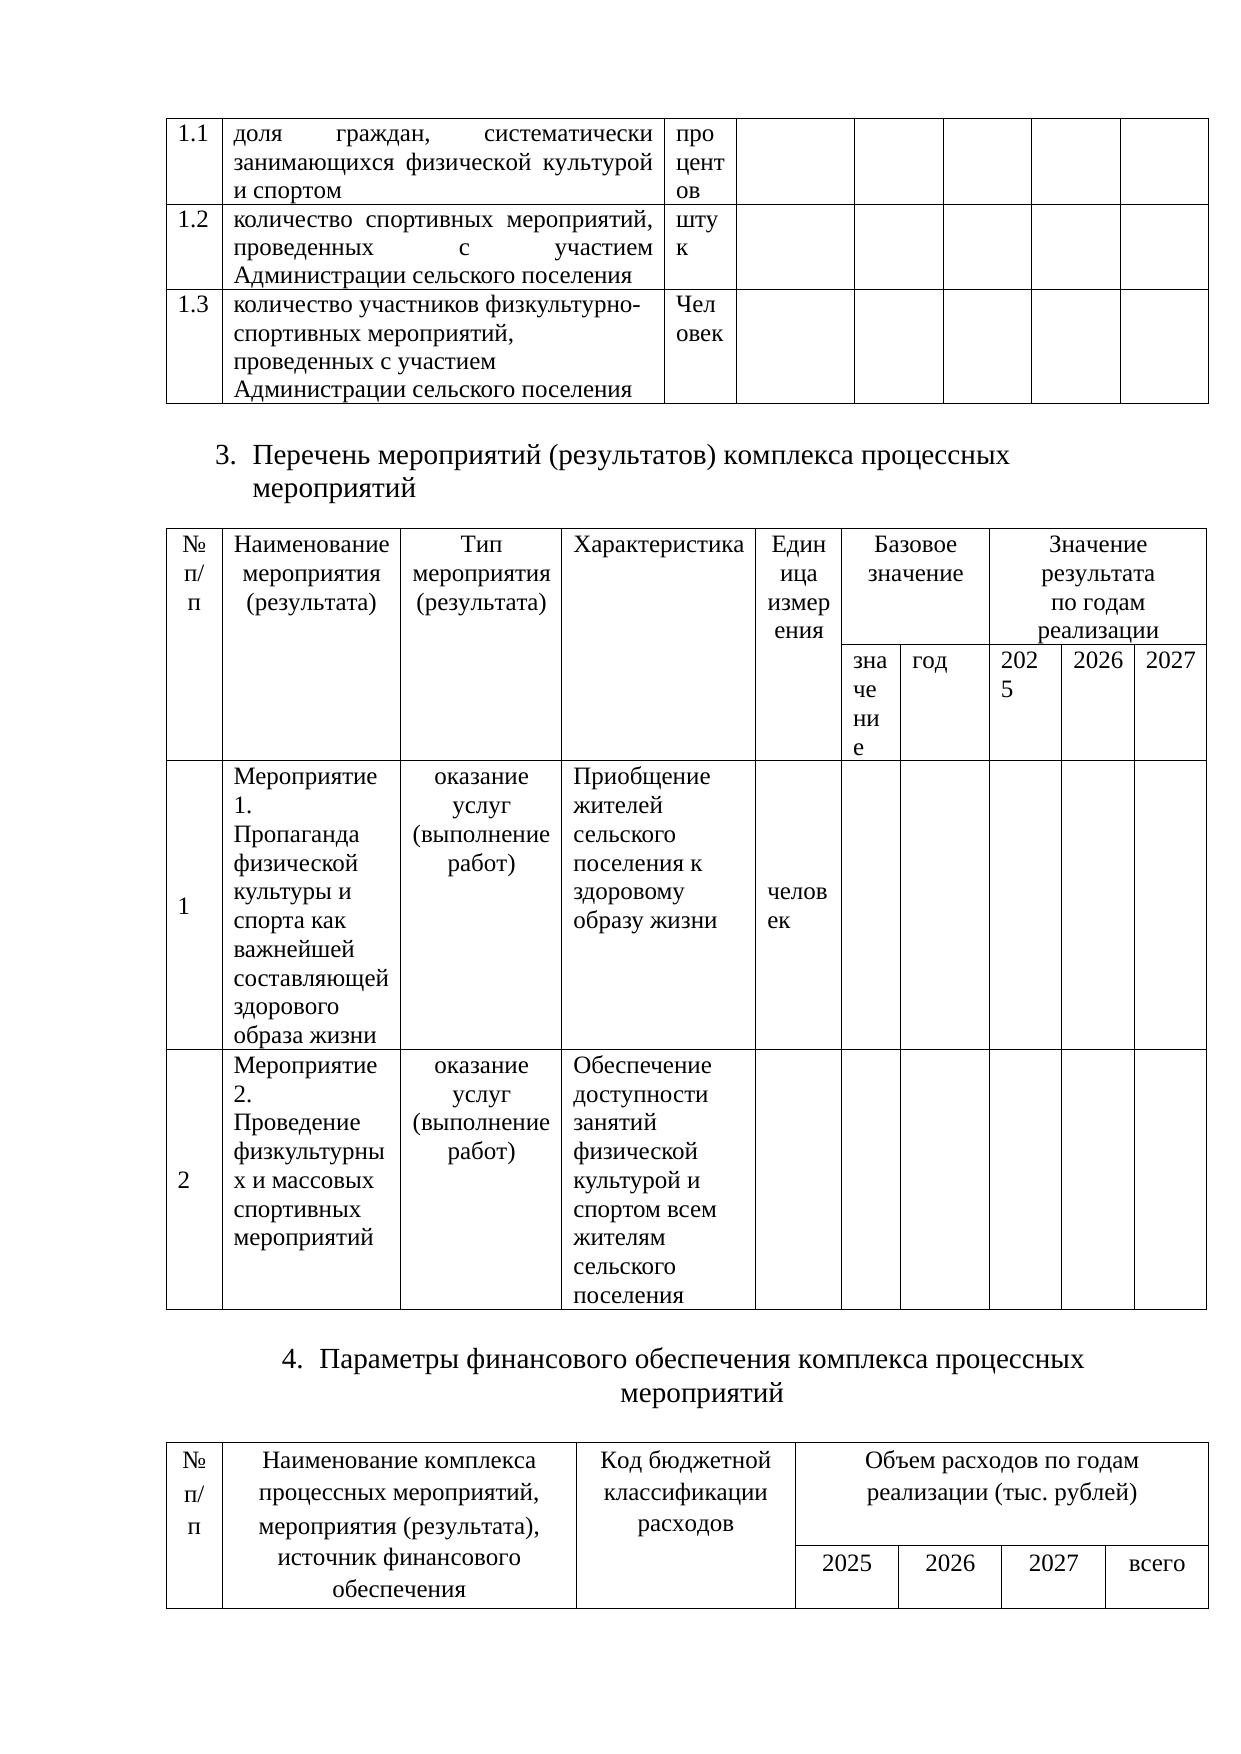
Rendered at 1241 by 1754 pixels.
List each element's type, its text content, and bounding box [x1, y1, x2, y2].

table_cell 2026 [899, 1546, 1001, 1608]
table_cell [1121, 119, 1208, 204]
table_cell [855, 119, 943, 204]
table_cell Мероприятие 1. Пропаганда физической культуры и спорта как важнейшей составляющей здорового образа жизни [223, 761, 400, 1049]
table_cell оказание услуг (выполнение работ) [401, 1050, 561, 1309]
table_cell [756, 1050, 841, 1309]
table_cell [1135, 1050, 1206, 1309]
table_cell Обеспечение доступности занятий физической культурой и спортом всем жителям сельского поселения [562, 1050, 755, 1309]
table_cell [737, 119, 854, 204]
table_cell [1032, 205, 1120, 289]
table_cell Приобщение жителей сельского поселения к здоровому образу жизни [562, 761, 755, 1049]
table_cell 2026 [1062, 645, 1134, 760]
table_cell 2025 [990, 645, 1061, 760]
table_cell [1032, 290, 1120, 403]
table_cell 2 [167, 1050, 222, 1309]
table_cell значение [842, 645, 900, 760]
table_cell [944, 119, 1031, 204]
table_cell [901, 761, 989, 1049]
table_header № п/п [167, 529, 222, 760]
table_cell [737, 290, 854, 403]
table_cell [737, 205, 854, 289]
table_header № п/п [167, 1443, 222, 1608]
table_cell [990, 761, 1061, 1049]
table_cell [1135, 761, 1206, 1049]
table_cell [1121, 290, 1208, 403]
table_cell год [901, 645, 989, 760]
table_cell 2027 [1002, 1546, 1105, 1608]
table_cell доля граждан, систематически занимающихся физической культурой и спортом [223, 119, 664, 204]
table_cell [1062, 761, 1134, 1049]
table_cell [842, 1050, 900, 1309]
table_header Объем расходов по годам реализации (тыс. рублей) [796, 1443, 1208, 1545]
table_cell штук [665, 205, 736, 289]
table_cell [1032, 119, 1120, 204]
table_cell 2025 [796, 1546, 898, 1608]
table_header Тип мероприятия (результата) [401, 529, 561, 760]
table_cell 1.1 [167, 119, 222, 204]
table_cell оказание услуг (выполнение работ) [401, 761, 561, 1049]
table_cell процентов [665, 119, 736, 204]
table_header Значение результата по годам реализации [990, 529, 1206, 644]
table_cell Мероприятие 2. Проведение физкультурных и массовых спортивных мероприятий [223, 1050, 400, 1309]
table_cell количество спортивных мероприятий, проведенных с участием Администрации сельского поселения [223, 205, 664, 289]
table_header Характеристика [562, 529, 755, 760]
table_cell [842, 761, 900, 1049]
table_header Базовое значение [842, 529, 989, 644]
list Параметры финансового обеспечения комплекса процессных мероприятий [215, 1342, 1152, 1408]
table_cell 1.2 [167, 205, 222, 289]
table_cell [855, 290, 943, 403]
table_cell [1062, 1050, 1134, 1309]
table_cell 1 [167, 761, 222, 1049]
table_cell 1.3 [167, 290, 222, 403]
table_cell [901, 1050, 989, 1309]
table_header Наименование мероприятия (результата) [223, 529, 400, 760]
table_cell всего [1106, 1546, 1208, 1608]
table_cell [944, 205, 1031, 289]
table_cell количество участников физкультурно-спортивных мероприятий, проведенных с участием Администрации сельского поселения [223, 290, 664, 403]
table_cell человек [756, 761, 841, 1049]
table_header Единица измерения [756, 529, 841, 760]
table_cell Человек [665, 290, 736, 403]
list Перечень мероприятий (результатов) комплекса процессных мероприятий [215, 437, 1152, 504]
table_cell [944, 290, 1031, 403]
table_header Наименование комплекса процессных мероприятий, мероприятия (результата), источник финансового обеспечения [223, 1443, 576, 1608]
table_cell 2027 [1135, 645, 1206, 760]
table_cell [855, 205, 943, 289]
table_cell [1121, 205, 1208, 289]
table_cell [990, 1050, 1061, 1309]
table_header Код бюджетной классификации расходов [577, 1443, 795, 1608]
